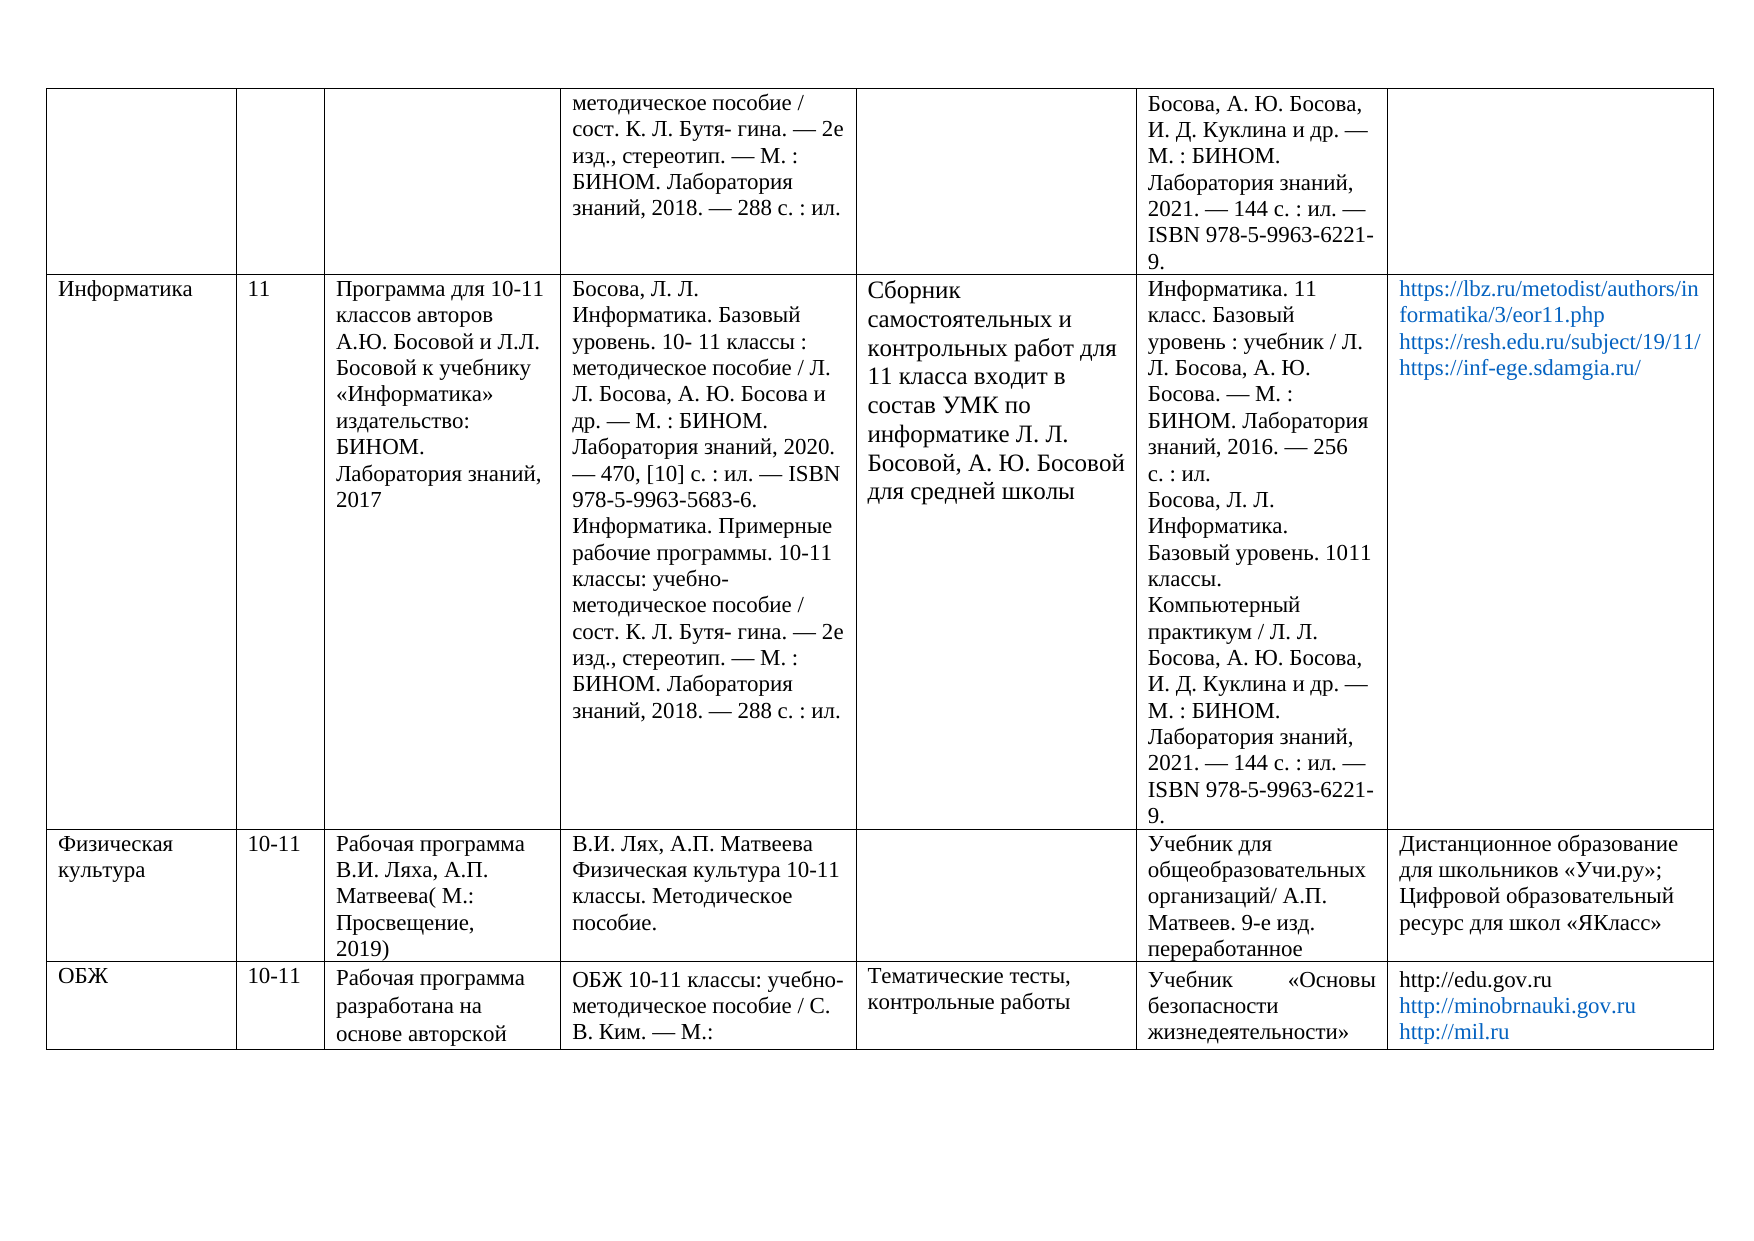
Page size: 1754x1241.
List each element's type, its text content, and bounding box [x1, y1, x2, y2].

table_cell http://edu.gov.ru http://minobrnauki.gov.ru http://mil.ru [1388, 962, 1713, 1048]
table_cell Учебник для общеобразовательных организаций/ А.П. Матвеев. 9-е изд. переработанное [1137, 830, 1387, 961]
table_cell Сборник самостоятельных и контрольных работ для 11 класса входит в состав УМК по информатике Л. Л. Босовой, А. Ю. Босовой для средней школы [857, 275, 1136, 828]
table_cell 11 [237, 275, 324, 828]
table_cell Информатика [47, 275, 236, 828]
table_header [857, 89, 1136, 274]
table_cell [857, 830, 1136, 961]
table_header [47, 89, 236, 274]
table_header [237, 89, 324, 274]
table_cell Информатика. 11 класс. Базовый уровень : учебник / Л. Л. Босова, А. Ю. Босова. — М. : БИНОМ. Лаборатория знаний, 2016. — 256 с. : ил. Босова, Л. Л. Информатика. Базовый уровень. 1011 классы. Компьютерный практикум / Л. Л. Босова, А. Ю. Босова, И. Д. Куклина и др. — М. : БИНОМ. Лаборатория знаний, 2021. — 144 с. : ил. — ISBN 978-5-9963-62219. [1137, 275, 1387, 828]
table_cell ОБЖ 10-11 классы: учебно-методическое пособие / С. В. Ким. — М.: [561, 962, 856, 1048]
table_cell Программа для 10-11 классов авторов А.Ю. Босовой и Л.Л. Босовой к учебнику «Информатика» издательство: БИНОМ. Лаборатория знаний, 2017 [325, 275, 560, 828]
table_cell Физическая культура [47, 830, 236, 961]
table_cell Учебник «Основы безопасности жизнедеятельности» [1137, 962, 1387, 1048]
table_header [1388, 89, 1713, 274]
table_cell Тематические тесты, контрольные работы [857, 962, 1136, 1048]
table_header методическое пособие / сост. К. Л. Бутя- гина. — 2е изд., стереотип. — М. : БИНОМ. Лаборатория знаний, 2018. — 288 с. : ил. [561, 89, 856, 274]
table_cell https://lbz.ru/metodist/authors/in formatika/3/eor11.php https://resh.edu.ru/subject/19/11/ https://inf-ege.sdamgia.ru/ [1388, 275, 1713, 828]
table_header Босова, А. Ю. Босова, И. Д. Куклина и др. — М. : БИНОМ. Лаборатория знаний, 2021. — 144 с. : ил. — ISBN 978-5-9963-62219. [1137, 89, 1387, 274]
table_header [325, 89, 560, 274]
table_cell В.И. Лях, А.П. Матвеева Физическая культура 10-11 классы. Методическое пособие. [561, 830, 856, 961]
table_cell 10-11 [237, 830, 324, 961]
table_cell Рабочая программа В.И. Ляха, А.П. Матвеева( М.: Просвещение, 2019) [325, 830, 560, 961]
table_cell 10-11 [237, 962, 324, 1048]
table_cell ОБЖ [47, 962, 236, 1048]
table_cell Босова, Л. Л. Информатика. Базовый уровень. 10- 11 классы : методическое пособие / Л. Л. Босова, А. Ю. Босова и др. — М. : БИНОМ. Лаборатория знаний, 2020. — 470, [10] с. : ил. — ISBN 978-5-9963-5683-6. Информатика. Примерные рабочие программы. 10-11 классы: учебнометодическое пособие / сост. К. Л. Бутя- гина. — 2е изд., стереотип. — М. : БИНОМ. Лаборатория знаний, 2018. — 288 с. : ил. [561, 275, 856, 828]
table_cell Дистанционное образование для школьников «Учи.ру»; Цифровой образовательный ресурс для школ «ЯКласс» [1388, 830, 1713, 961]
table_cell Рабочая программа разработана на основе авторской [325, 962, 560, 1048]
